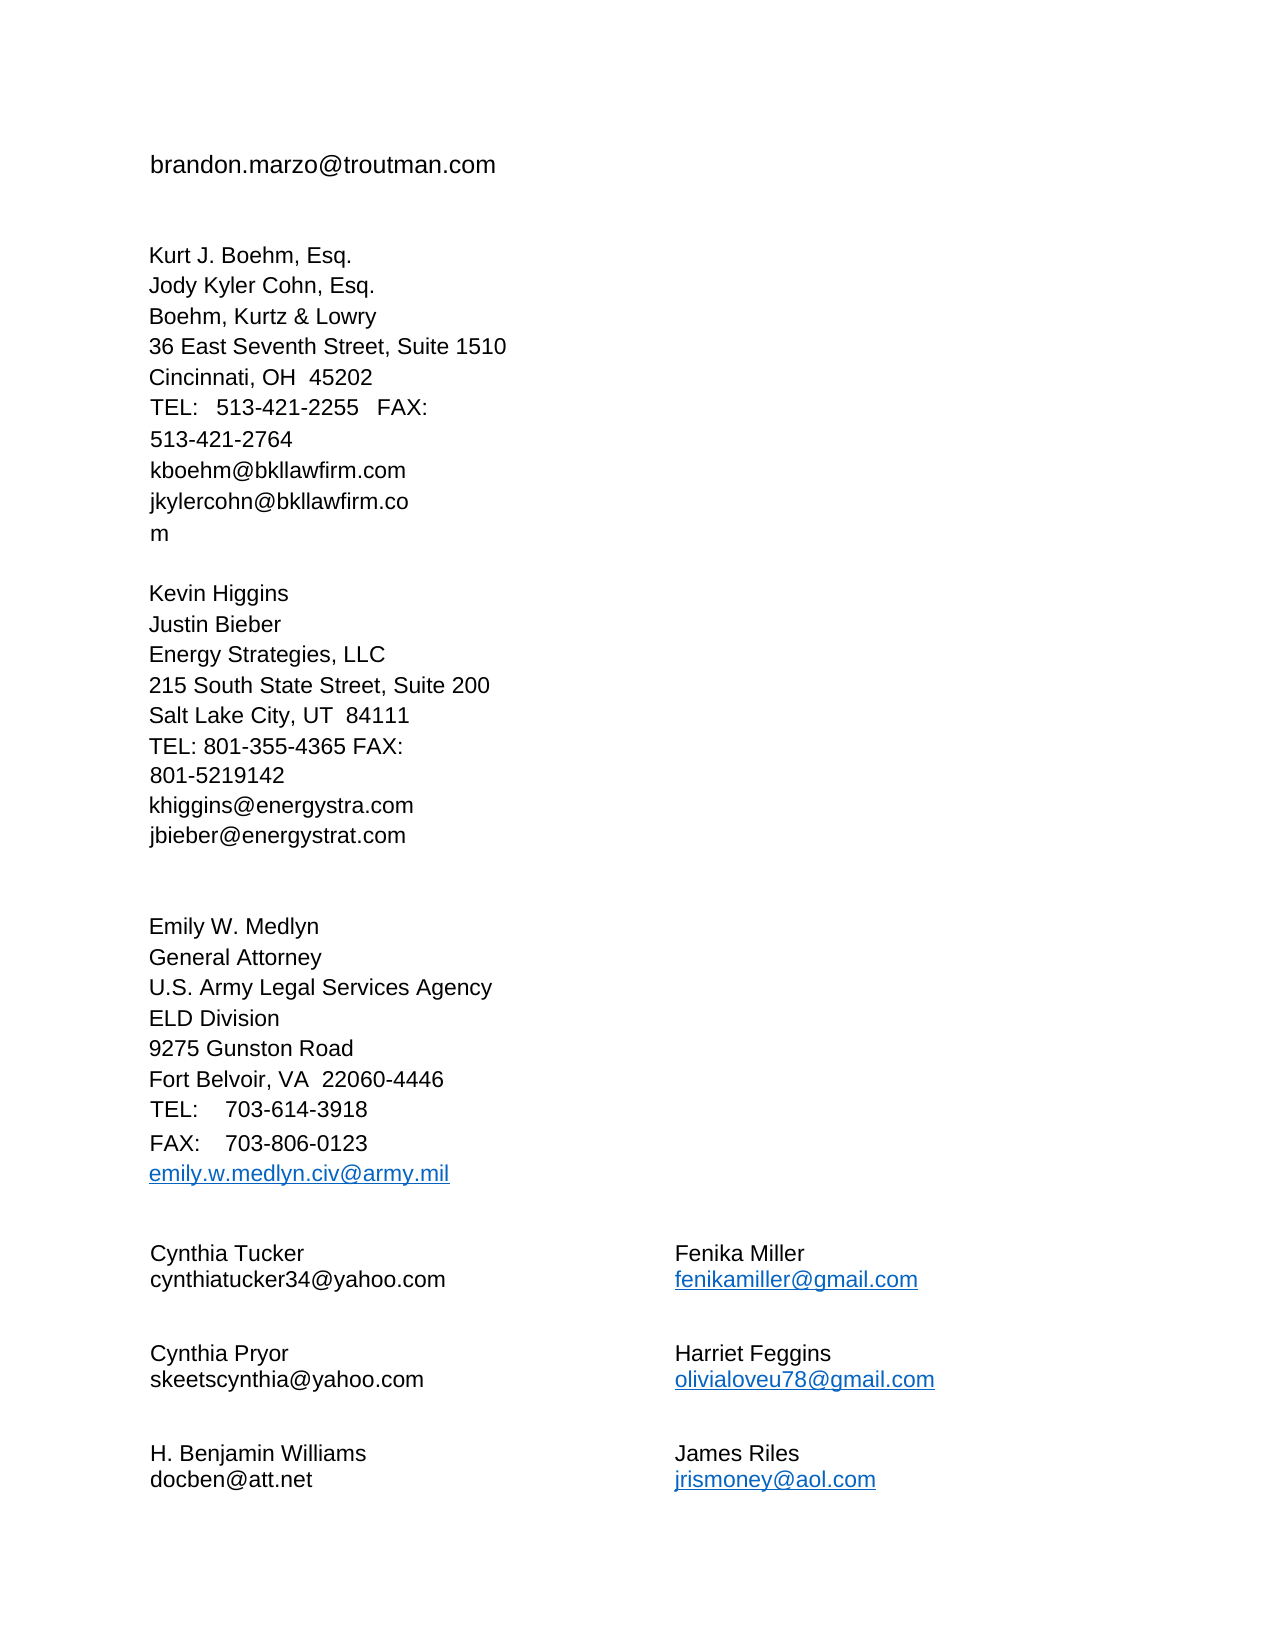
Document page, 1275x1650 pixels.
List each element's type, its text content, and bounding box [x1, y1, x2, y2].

table_cell James Riles [675, 1421, 1027, 1466]
text TEL: 801-355-4365 FAX: 801-5219142 [148, 733, 417, 788]
text khiggins@energystra.com jbieber@energystrat.com [148, 792, 671, 848]
text General Attorney [148, 944, 671, 970]
text U.S. Army Legal Services Agency [148, 974, 671, 1001]
text Cincinnati, OH 45202 [148, 364, 671, 390]
table_cell jrismoney@aol.com [675, 1466, 1027, 1500]
text Kevin Higgins [148, 580, 671, 607]
table_cell H. Benjamin Williams [150, 1421, 674, 1466]
table_header Cynthia Tucker [150, 1240, 674, 1266]
text 215 South State Street, Suite 200 [148, 672, 671, 698]
table_cell fenikamiller@gmail.com [675, 1266, 1027, 1321]
text TEL: 513-421-2255 FAX: 513-421-2764 kboehm@bkllawfirm.com jkylercohn@bkllawfirm.com [150, 394, 428, 546]
text Jody Kyler Cohn, Esq. [148, 272, 671, 298]
table_header Fenika Miller [675, 1240, 1027, 1266]
text Justin Bieber [148, 611, 671, 637]
text 9275 Gunston Road [148, 1035, 671, 1062]
table_cell Harriet Feggins [675, 1321, 1027, 1366]
table_cell Cynthia Pryor [150, 1321, 674, 1366]
text emily.w.medlyn.civ@army.mil [148, 1160, 671, 1187]
text TEL: 703-614-3918 [35, 1096, 1125, 1123]
text 36 East Seventh Street, Suite 1510 [148, 333, 671, 359]
text Salt Lake City, UT 84111 [148, 702, 671, 729]
table_cell skeetscynthia@yahoo.com [150, 1366, 674, 1421]
table_cell cynthiatucker34@yahoo.com [150, 1266, 674, 1321]
text Boehm, Kurtz & Lowry [148, 303, 671, 329]
text brandon.marzo@troutman.com [150, 150, 1125, 179]
text Kurt J. Boehm, Esq. [148, 242, 671, 268]
text ELD Division [148, 1005, 671, 1031]
table_cell olivialoveu78@gmail.com [675, 1366, 1027, 1421]
text FAX: 703-806-0123 [35, 1129, 1125, 1156]
text Fort Belvoir, VA 22060-4446 [148, 1066, 671, 1092]
table_cell docben@att.net [150, 1466, 674, 1500]
text Emily W. Medlyn [148, 913, 671, 939]
text Energy Strategies, LLC [148, 641, 671, 668]
